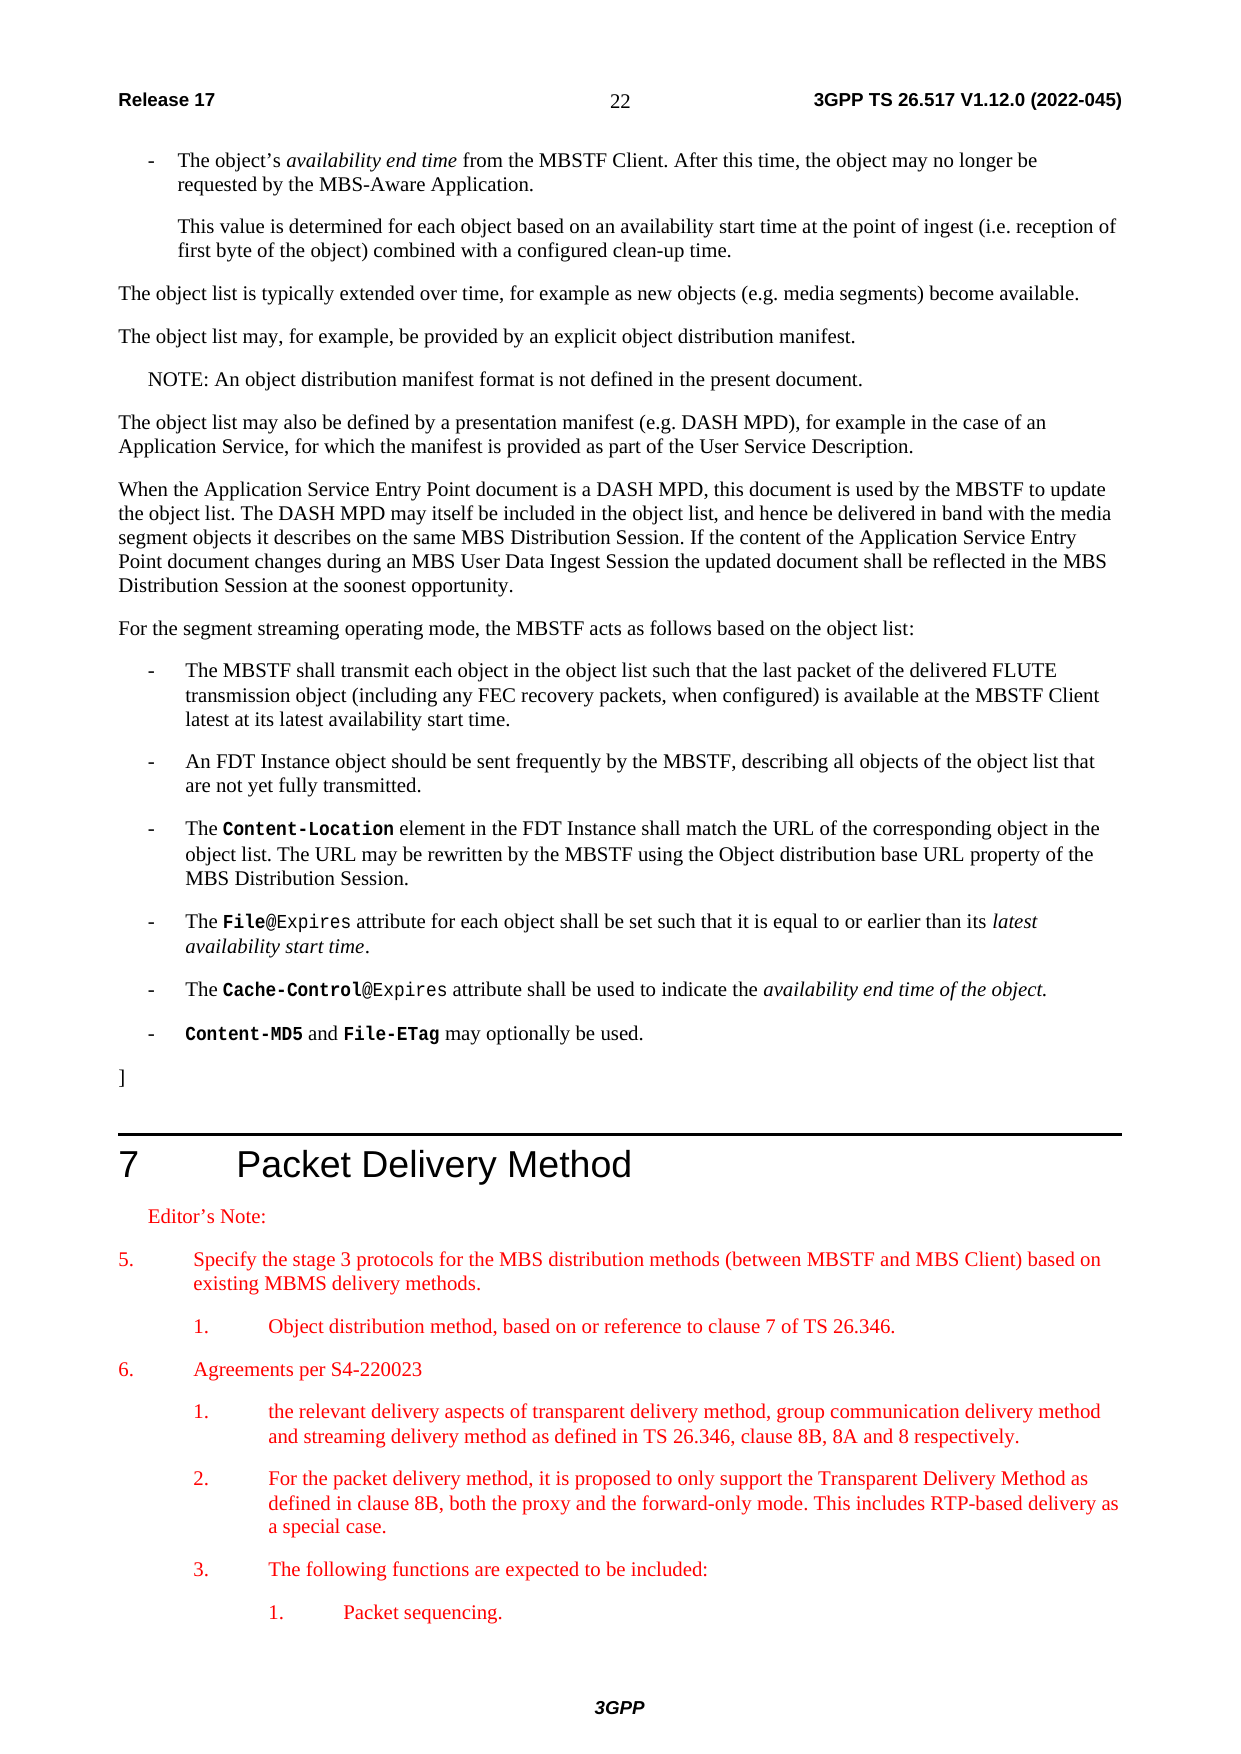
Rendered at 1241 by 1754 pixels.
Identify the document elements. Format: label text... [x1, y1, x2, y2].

subtitle 7 Packet Delivery Method [118, 1136, 1122, 1185]
